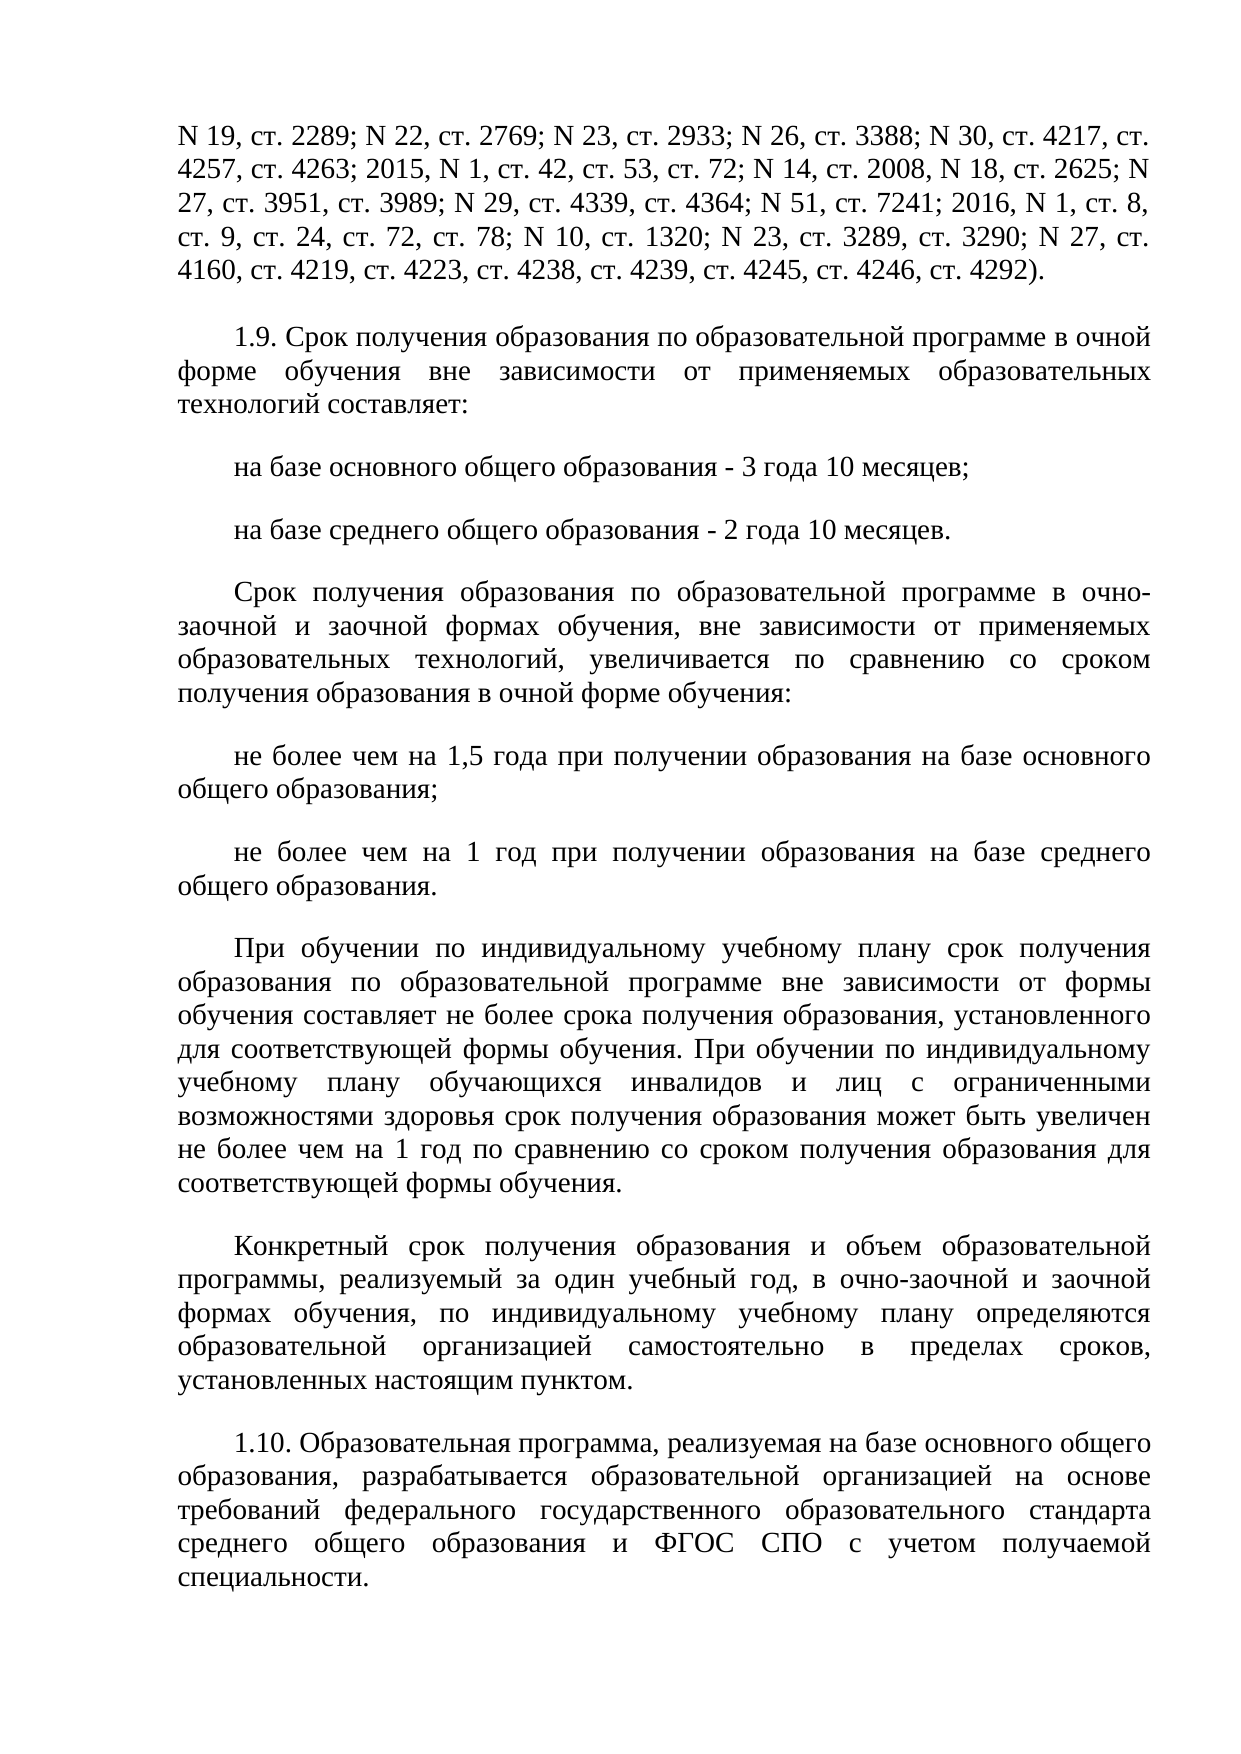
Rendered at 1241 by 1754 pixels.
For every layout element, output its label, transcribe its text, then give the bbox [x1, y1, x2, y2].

text 1.9. Срок получения образования по образовательной программе в очной форме обучения вне зависимости от применяемых образовательных технологий составляет: [177, 319, 1152, 420]
text на базе основного общего образования - 3 года 10 месяцев; [177, 449, 1152, 483]
text Конкретный срок получения образования и объем образовательной программы, реализуемый за один учебный год, в очно-заочной и заочной формах обучения, по индивидуальному учебному плану определяются образовательной организацией самостоятельно в пределах сроков, установленных настоящим пунктом. [177, 1228, 1152, 1396]
text не более чем на 1 год при получении образования на базе среднего общего образования. [177, 834, 1152, 901]
text на базе среднего общего образования - 2 года 10 месяцев. [177, 512, 1152, 545]
text не более чем на 1,5 года при получении образования на базе основного общего образования; [177, 738, 1152, 805]
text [177, 118, 1152, 286]
text Срок получения образования по образовательной программе в очно-заочной и заочной формах обучения, вне зависимости от применяемых образовательных технологий, увеличивается по сравнению со сроком получения образования в очной форме обучения: [177, 574, 1152, 709]
text При обучении по индивидуальному учебному плану срок получения образования по образовательной программе вне зависимости от формы обучения составляет не более срока получения образования, установленного для соответствующей формы обучения. При обучении по индивидуальному учебному плану обучающихся инвалидов и лиц с ограниченными возможностями здоровья срок получения образования может быть увеличен не более чем на 1 год по сравнению со сроком получения образования для соответствующей формы обучения. [177, 930, 1152, 1199]
text 1.10. Образовательная программа, реализуемая на базе основного общего образования, разрабатывается образовательной организацией на основе требований федерального государственного образовательного стандарта среднего общего образования и ФГОС СПО с учетом получаемой специальности. [177, 1425, 1152, 1592]
